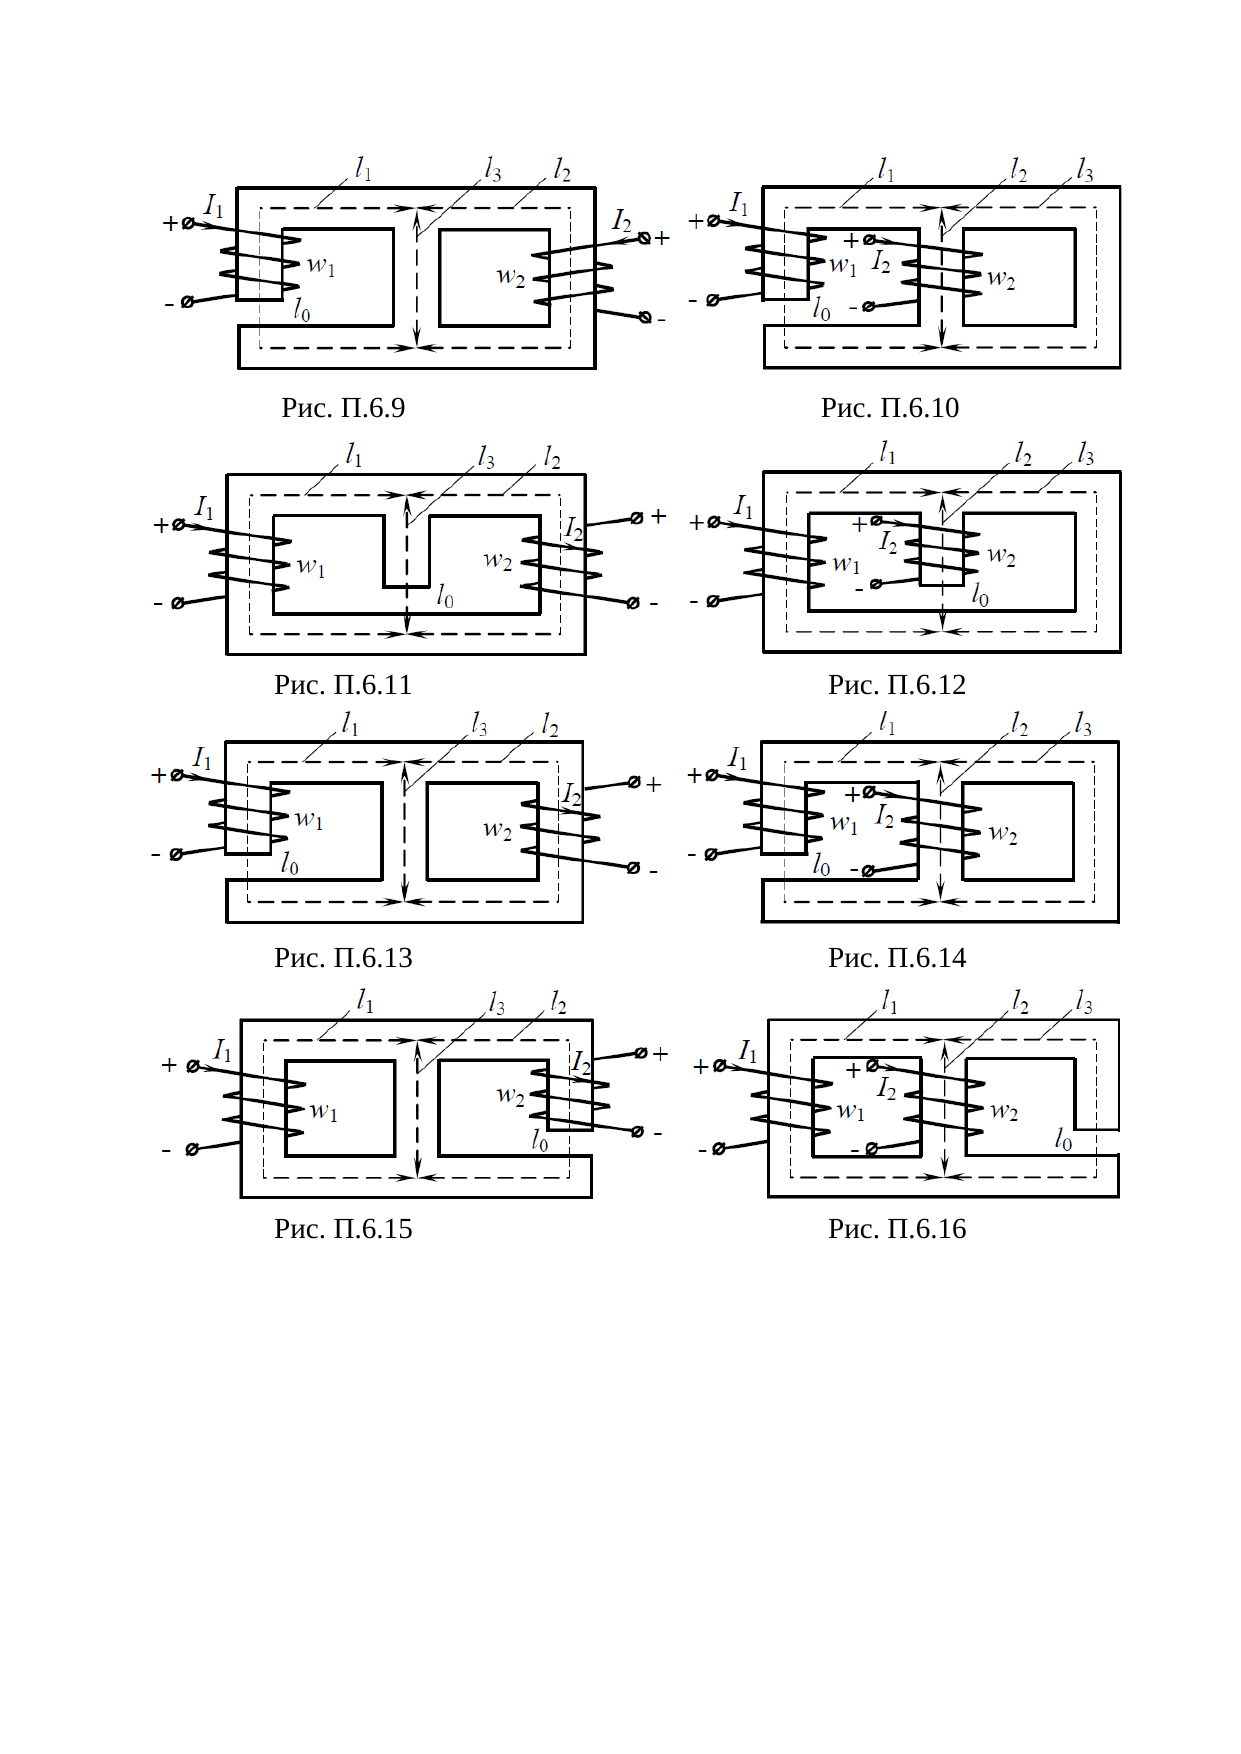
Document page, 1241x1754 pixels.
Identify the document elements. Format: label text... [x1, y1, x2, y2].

text Рис. П.6.13 Рис. П.6.14 [125, 940, 1115, 974]
picture [150, 711, 1120, 924]
text Рис. П.6.9 Рис. П.6.10 [125, 390, 1116, 424]
picture [161, 988, 1120, 1199]
picture [162, 156, 1122, 370]
picture [153, 440, 1122, 656]
